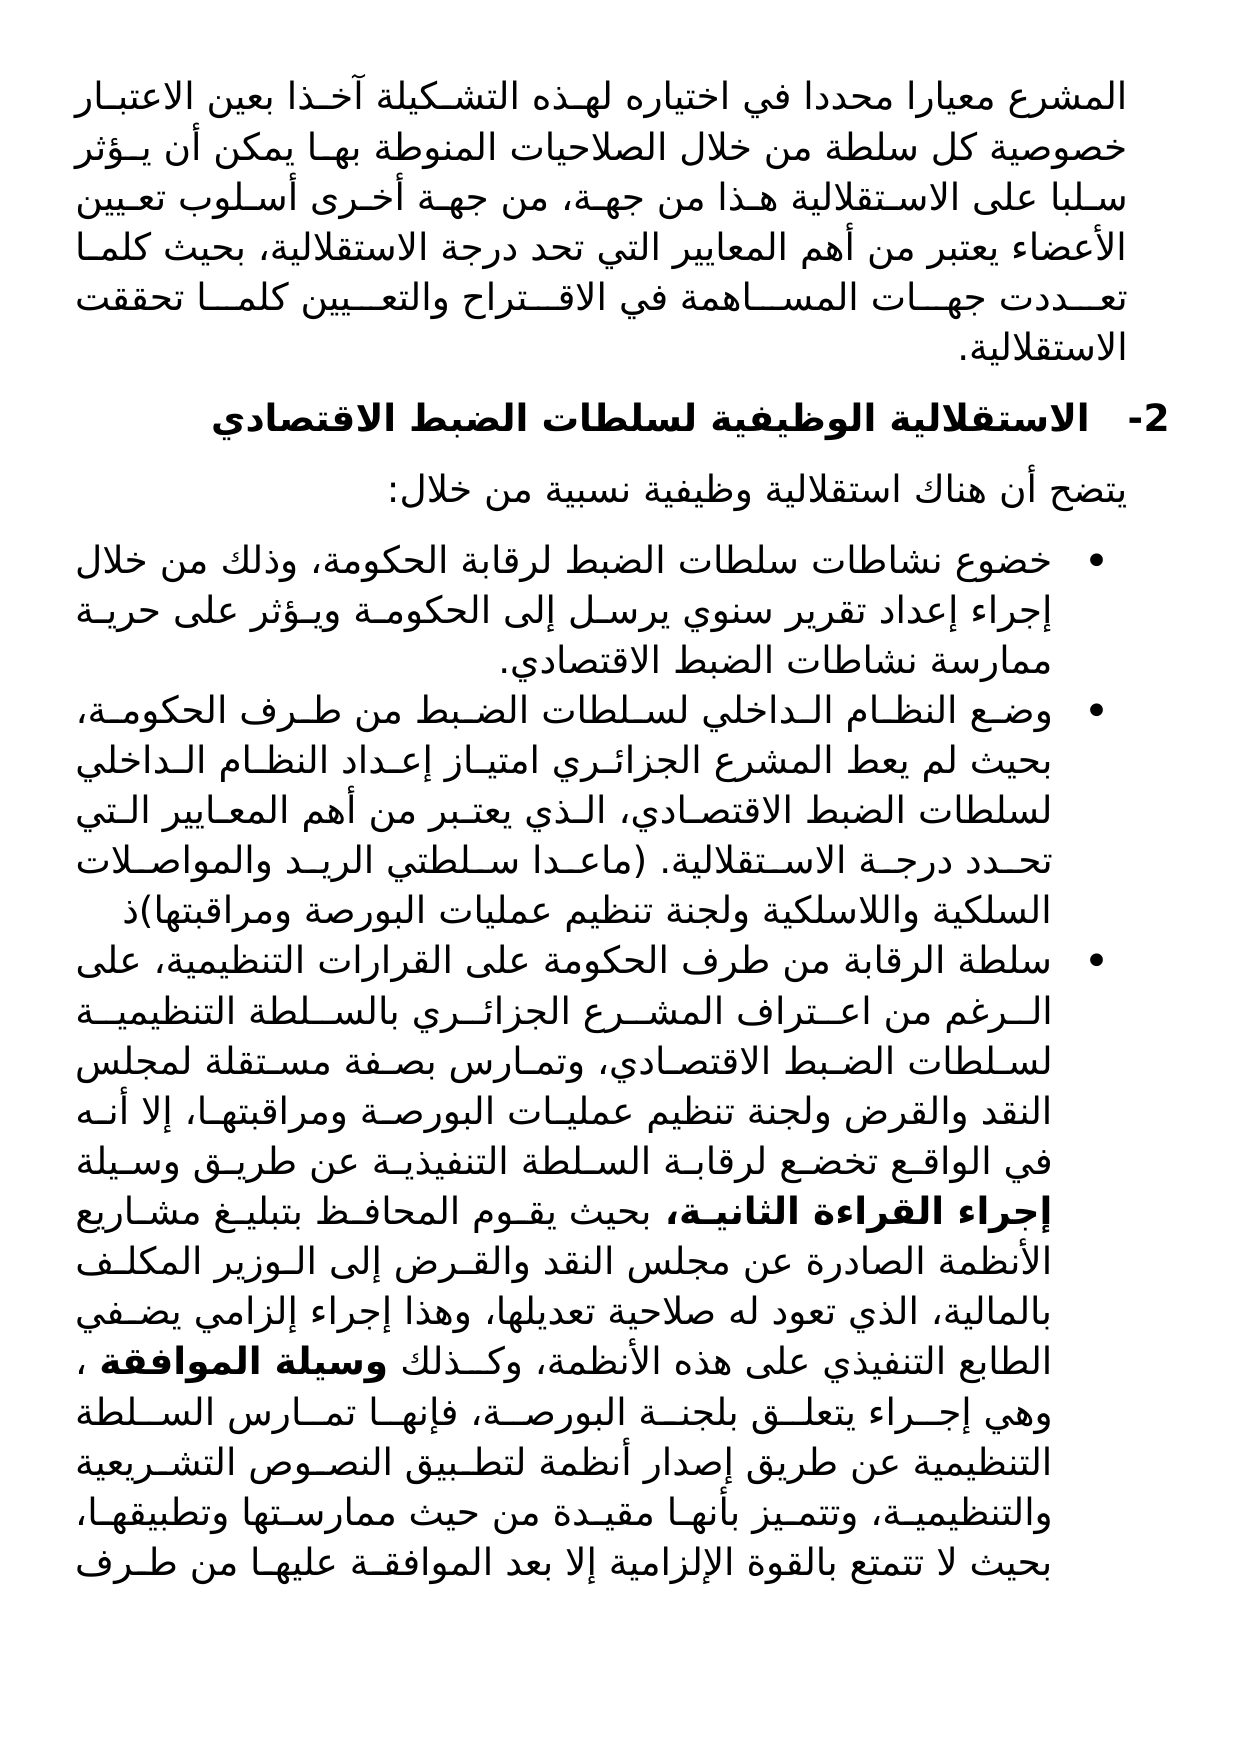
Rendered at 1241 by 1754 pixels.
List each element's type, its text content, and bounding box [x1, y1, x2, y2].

list خضوع نشاطات سلطات الضبط لرقابة الحكومة، وذلك من خلال إجراء إعداد تقرير سنوي يرسل إلى الحكومة ويؤثر على حرية ممارسة نشاطات الضبط الاقتصادي. [75, 538, 1090, 682]
list وضع النظام الداخلي لسلطات الضبط من طرف الحكومة، بحيث لم يعط المشرع الجزائري امتياز إعداد النظام الداخلي لسلطات الضبط الاقتصادي، الذي يعتبر من أهم المعايير التي تحدد درجة الاستقلالية. (ماعدا سلطتي الريد والمواصلات السلكية واللاسلكية ولجنة تنظيم عمليات البورصة ومراقبتها)ذ [75, 689, 1090, 933]
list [75, 939, 1090, 1584]
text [75, 75, 1128, 369]
text يتضح أن هناك استقلالية وظيفية نسبية من خلال: [75, 467, 1128, 511]
list الاستقلالية الوظيفية لسلطات الضبط الاقتصادي [75, 396, 1128, 440]
